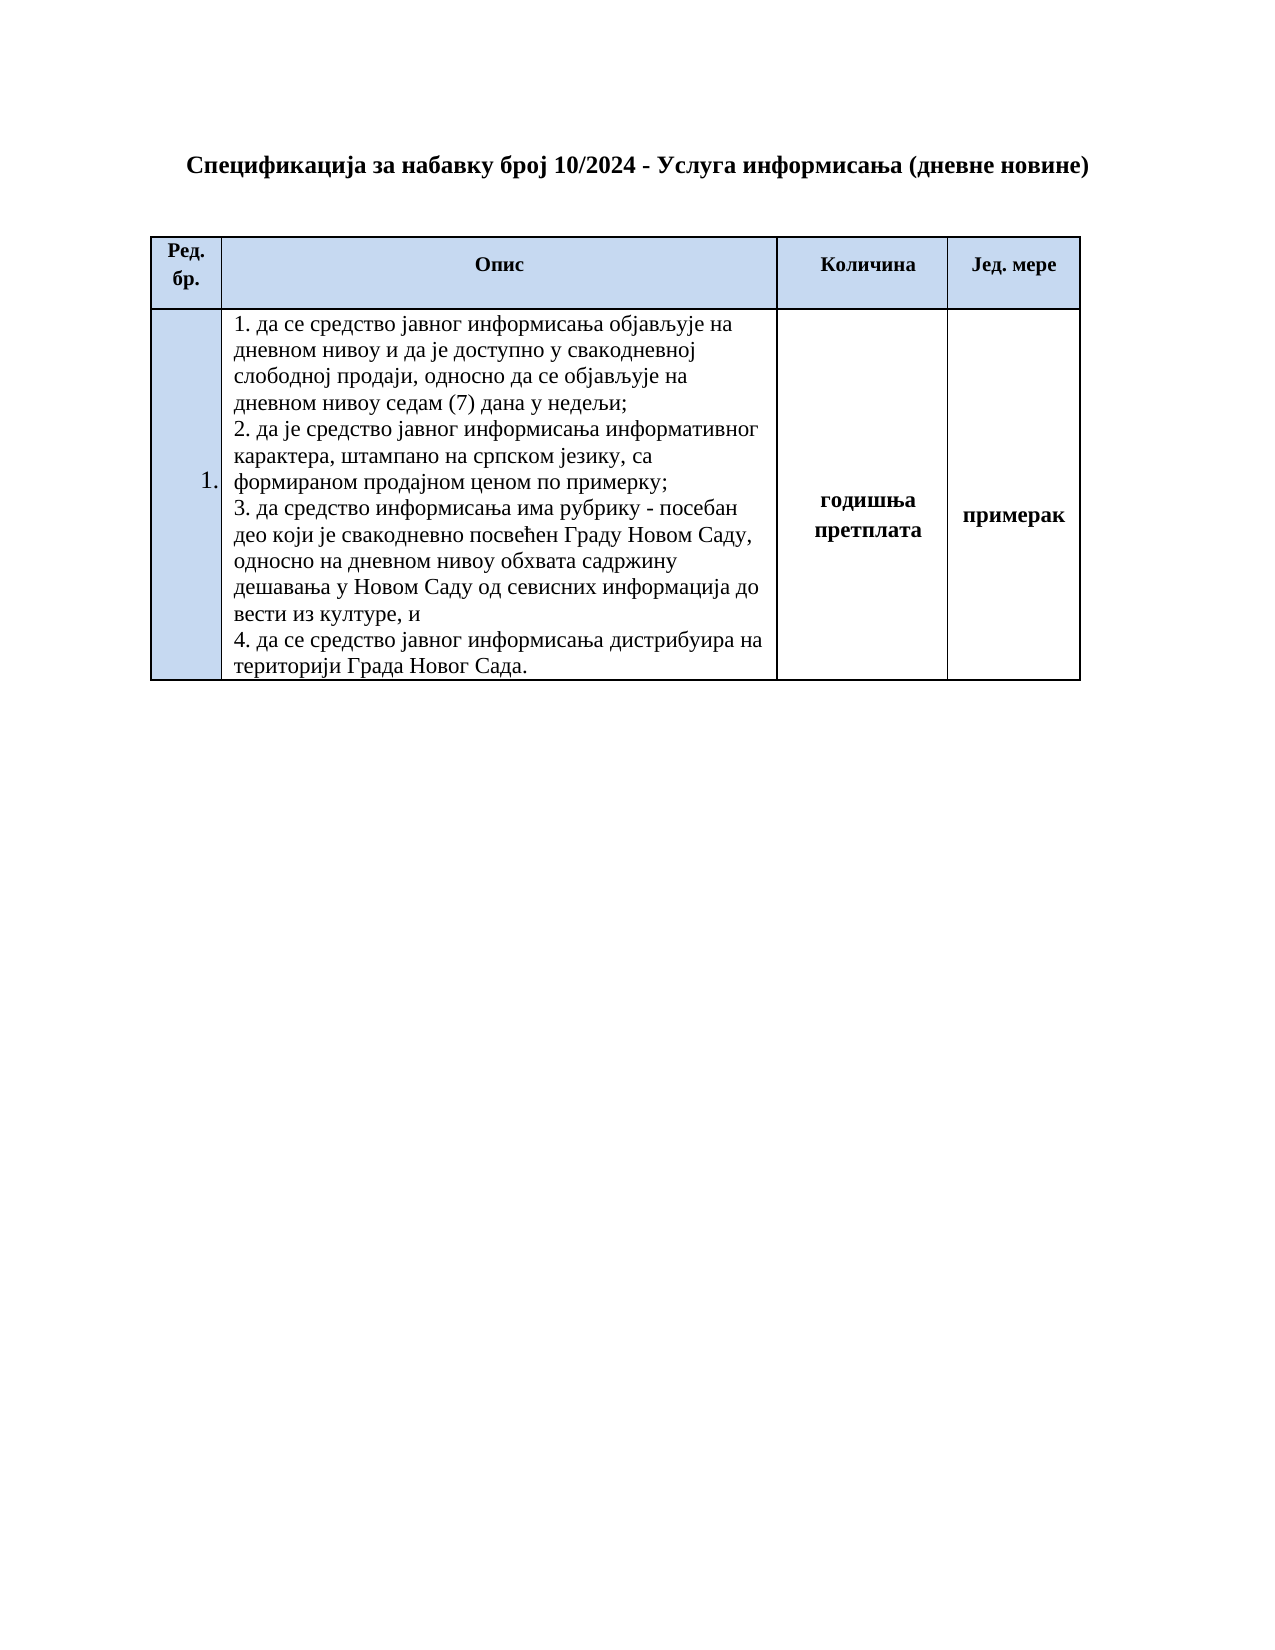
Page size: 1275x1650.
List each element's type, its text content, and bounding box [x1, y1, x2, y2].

table_cell годишња претплата [778, 310, 947, 679]
table_cell примерак [948, 310, 1079, 679]
table_cell 1. да се средство јавног информисања објављује на дневном нивоу и да је доступно у свакодневној слободној продаји, односно да се објављује на дневном нивоу седам (7) дана у недељи; 2. да је средство јавног информисања информативног карактера, штампано на српском језику, са формираном продајном ценом по примерку; 3. да средство информисања има рубрику - посебан део који је свакодневно посвећен Граду Новом Саду, односно на дневном нивоу обхвата садржину дешавања у Новом Саду од севисних информација до вести из културе, и 4. да се средство јавног информисања дистрибуира на територији Града Новог Сада. [222, 310, 776, 679]
table_cell [152, 310, 221, 679]
table_header Ред. бр. [152, 238, 221, 308]
table_header Јед. мере [948, 238, 1079, 308]
table_header Количина [778, 238, 947, 308]
table_header Опис [222, 238, 776, 308]
text Спецификација за набавку број 10/2024 - Услуга информисања (дневне новине) [150, 150, 1125, 179]
